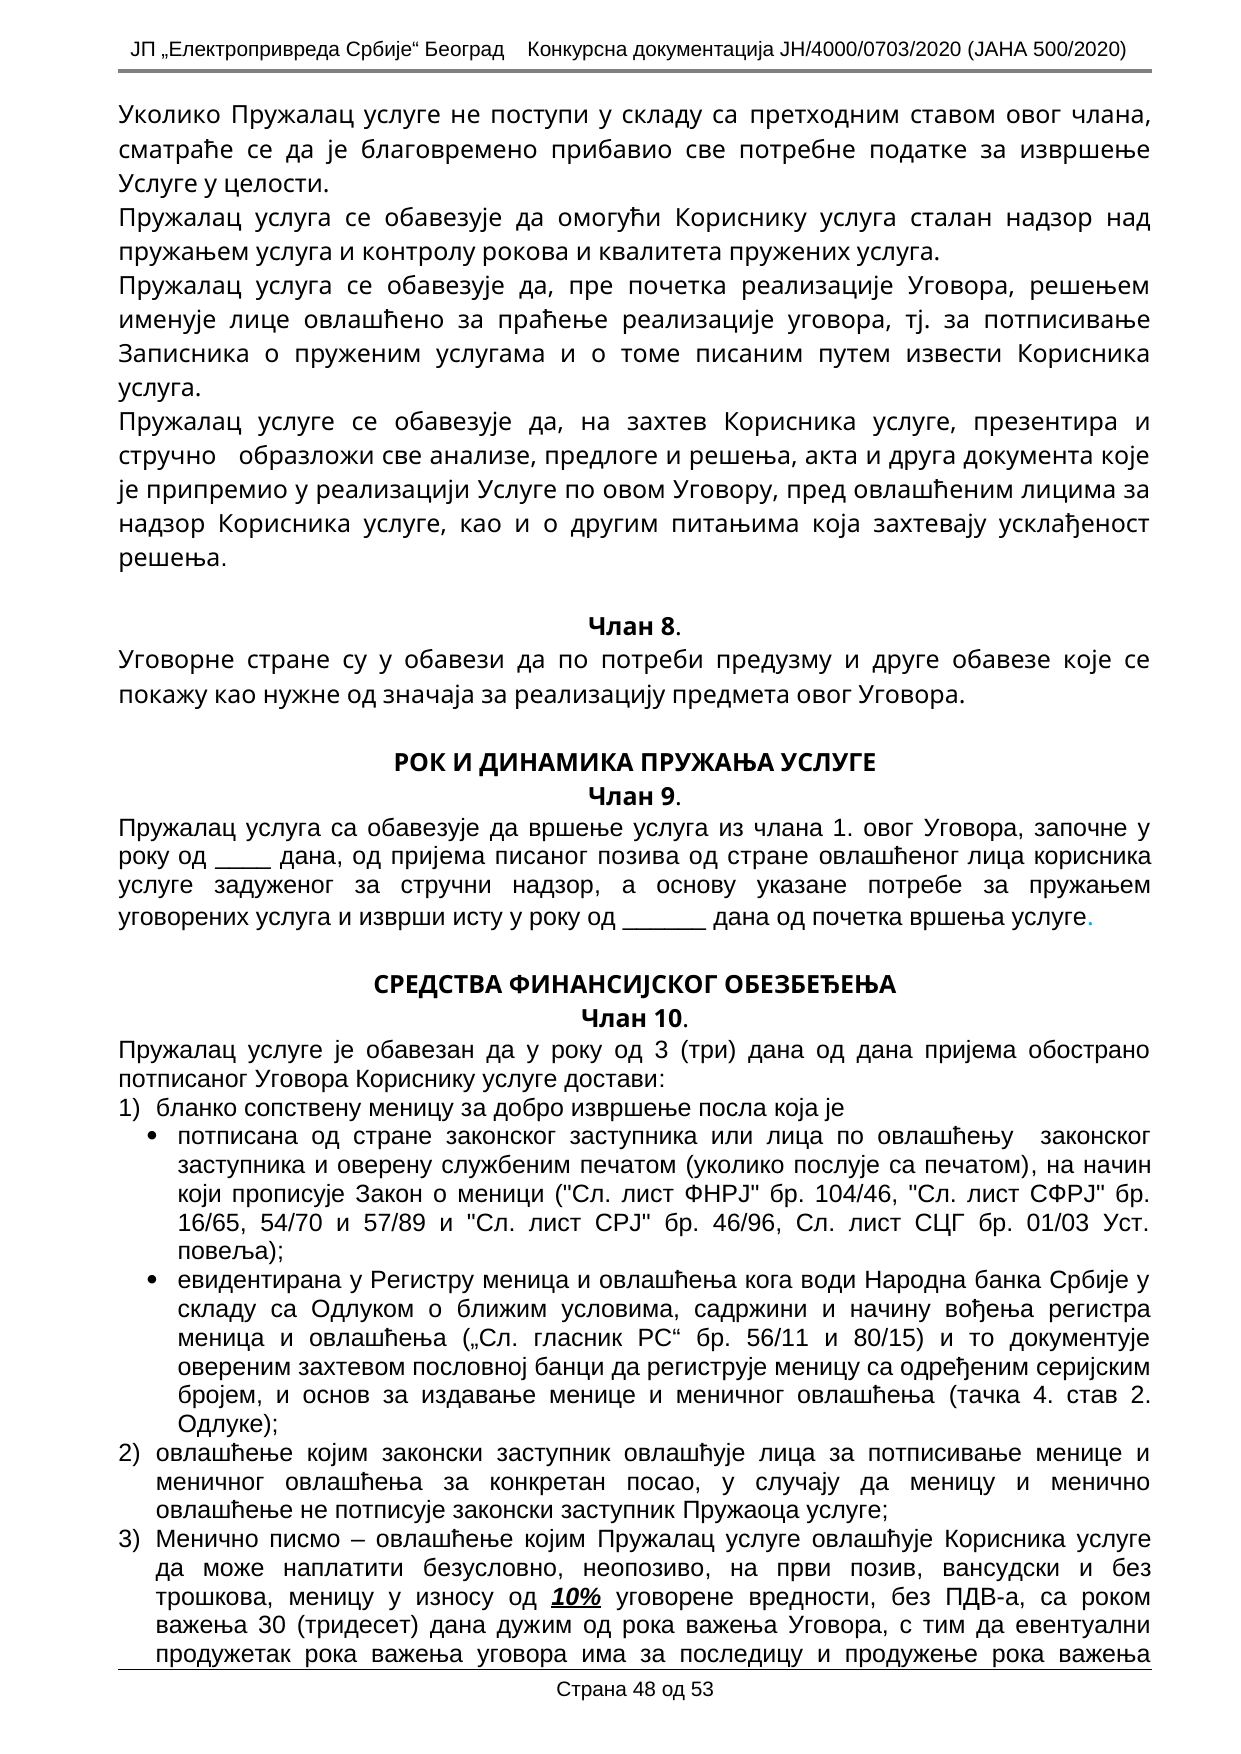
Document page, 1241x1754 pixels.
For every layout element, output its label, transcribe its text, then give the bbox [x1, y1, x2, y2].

list потписана од стране законског заступника или лица по овлашћењу законског заступника и оверену службеним печатом (уколико послује са печатом), на начин који прописује Закон о меници ("Сл. лист ФНРЈ" бр. 104/46, "Сл. лист СФРЈ" бр. 16/65, 54/70 и 57/89 и "Сл. лист СРЈ" бр. 46/96, Сл. лист СЦГ бр. 01/03 Уст. повеља); [148, 1121, 1152, 1265]
text РОК И ДИНАМИКА ПРУЖАЊА УСЛУГЕ [118, 744, 1152, 778]
text Пружалац услуге се обавезује да, на захтев Корисника услуге, презентира и стручно образложи све анализе, предлоге и решења, акта и друга документа које је припремио у реализацији Услуге по овом Уговору, пред овлашћеним лицима за надзор Корисника услуге, као и о другим питањима која захтевају усклађеност решења. [118, 404, 1152, 574]
text Члан 8. [118, 608, 1152, 642]
text Пружалац услуга се обавезује да омогући Кориснику услуга сталан надзор над пружањем услуга и контролу рокова и квалитета пружених услуга. [118, 199, 1152, 267]
text Пружалац услуге је обавезан да у року од 3 (три) дана од дана пријема обострано потписаног Уговора Кориснику услуге достави: [118, 1035, 1152, 1092]
text Члан 10. [118, 1001, 1152, 1035]
text Уколико Пружалац услуге не поступи у складу са претходним ставом овог члана, сматраће се да је благовремено прибавио све потребне податке за извршење Услуге у целости. [118, 97, 1152, 199]
text Члан 9. [118, 778, 1152, 812]
list овлашћење којим законски заступник овлашћује лица за потписивање менице и меничног овлашћења за конкретан посао, у случају да меницу и менично овлашћење не потписује законски заступник Пружаоца услуге; [118, 1438, 1152, 1524]
list бланко сопствену меницу за добро извршење посла која је [118, 1092, 1152, 1121]
text СРЕДСТВА ФИНАНСИЈСКОГ ОБЕЗБЕЂЕЊА [118, 967, 1152, 1001]
text Пружалац услуга са обавезује да вршење услуга из члана 1. овог Уговора, започне у року од ____ дана, од пријема писаног позива од стране овлашћеног лица корисника услуге задуженог за стручни надзор, а основу указане потребе за пружањем уговорених услуга и изврши исту у року од ______ дана од почетка вршења услуге. [118, 812, 1152, 933]
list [118, 1524, 1152, 1668]
text Уговорне стране су у обавези да по потреби предузму и друге обавезе које се покажу као нужне од значаја за реализацију предмета овог Уговора. [118, 642, 1152, 710]
text Пружалац услуга се обавезује да, пре почетка реализације Уговора, решењем именује лице овлашћено за праћење реализације уговора, тј. за потписивање Записника о пруженим услугама и о томе писаним путем извести Корисника услуга. [118, 267, 1152, 404]
list евидентирана у Регистру меница и овлашћења кога води Народна банка Србије у складу са Одлуком о ближим условима, садржини и начину вођења регистра меница и овлашћења („Сл. гласник РС“ бр. 56/11 и 80/15) и то документује овереним захтевом пословној банци да региструје меницу са одређеним серијским бројем, и основ за издавање менице и меничног овлашћења (тачка 4. став 2. Одлуке); [148, 1265, 1152, 1438]
